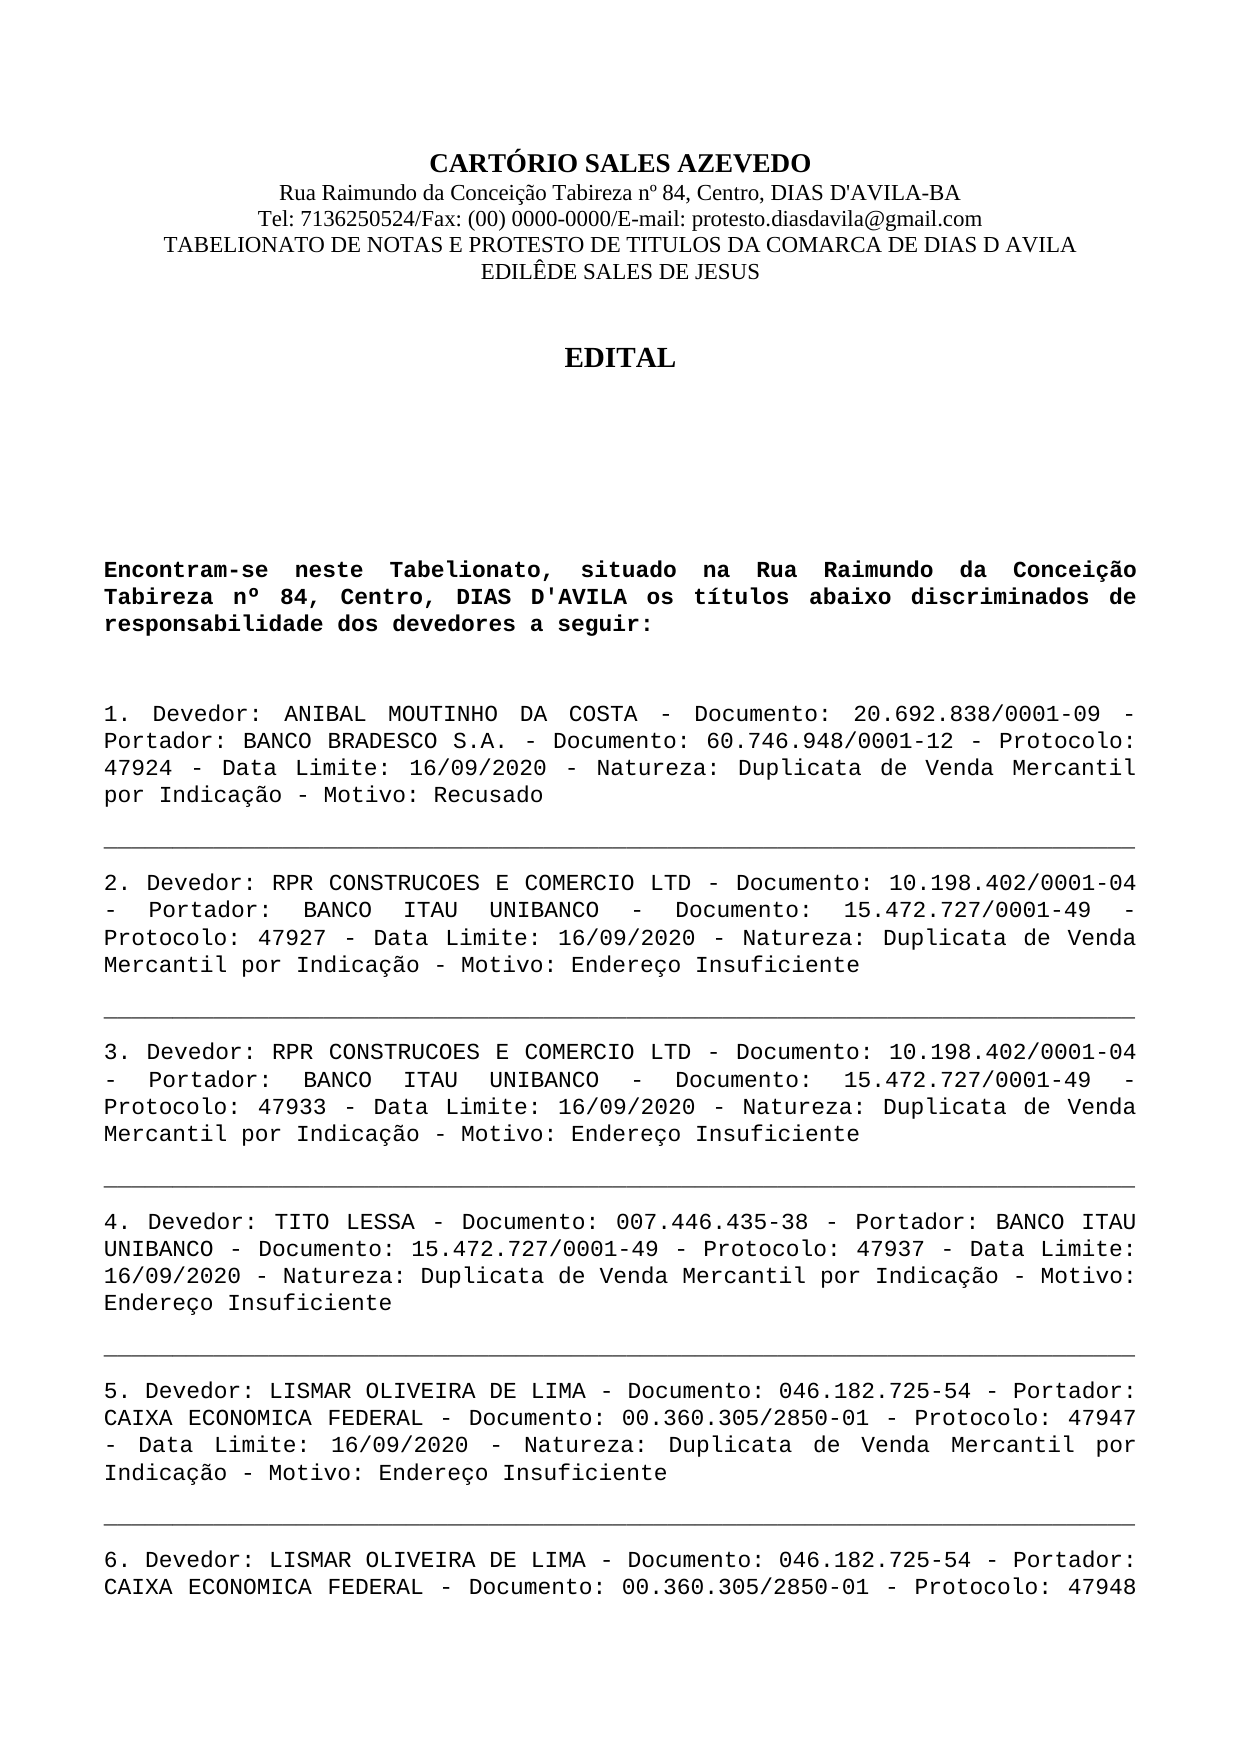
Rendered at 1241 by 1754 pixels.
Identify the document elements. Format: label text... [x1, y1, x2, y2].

text EDILÊDE SALES DE JESUS [103, 258, 1137, 284]
text Rua Raimundo da Conceição Tabireza nº 84, Centro, DIAS D'AVILA-BA [103, 179, 1137, 205]
text 5. Devedor: LISMAR OLIVEIRA DE LIMA - Documento: 046.182.725-54 - Portador: CAIXA ECONOMICA FEDERAL - Documento: 00.360.305/2850-01 - Protocolo: 47947 - Data Limite: 16/09/2020 - Natureza: Duplicata de Venda Mercantil por Indicação - Motivo: Endereço Insuficiente [103, 1379, 1137, 1487]
text ___________________________________________________________________________ [103, 1335, 1137, 1361]
text 2. Devedor: RPR CONSTRUCOES E COMERCIO LTD - Documento: 10.198.402/0001-04 - Portador: BANCO ITAU UNIBANCO - Documento: 15.472.727/0001-49 - Protocolo: 47927 - Data Limite: 16/09/2020 - Natureza: Duplicata de Venda Mercantil por Indicação - Motivo: Endereço Insuficiente [103, 871, 1137, 979]
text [103, 1548, 1137, 1602]
text TABELIONATO DE NOTAS E PROTESTO DE TITULOS DA COMARCA DE DIAS D AVILA [103, 231, 1137, 258]
text EDITAL [103, 340, 1137, 374]
text ___________________________________________________________________________ [103, 828, 1137, 853]
text 4. Devedor: TITO LESSA - Documento: 007.446.435-38 - Portador: BANCO ITAU UNIBANCO - Documento: 15.472.727/0001-49 - Protocolo: 47937 - Data Limite: 16/09/2020 - Natureza: Duplicata de Venda Mercantil por Indicação - Motivo: Endereço Insuficiente [103, 1210, 1137, 1317]
text ___________________________________________________________________________ [103, 1505, 1137, 1531]
text CARTÓRIO SALES AZEVEDO [103, 148, 1137, 179]
text 3. Devedor: RPR CONSTRUCOES E COMERCIO LTD - Documento: 10.198.402/0001-04 - Portador: BANCO ITAU UNIBANCO - Documento: 15.472.727/0001-49 - Protocolo: 47933 - Data Limite: 16/09/2020 - Natureza: Duplicata de Venda Mercantil por Indicação - Motivo: Endereço Insuficiente [103, 1041, 1137, 1148]
text Tel: 7136250524/Fax: (00) 0000-0000/E-mail: protesto.diasdavila@gmail.com [103, 205, 1137, 231]
text Encontram-se neste Tabelionato, situado na Rua Raimundo da Conceição Tabireza nº 84, Centro, DIAS D'AVILA os títulos abaixo discriminados de responsabilidade dos devedores a seguir: [103, 558, 1137, 638]
text 1. Devedor: ANIBAL MOUTINHO DA COSTA - Documento: 20.692.838/0001-09 - Portador: BANCO BRADESCO S.A. - Documento: 60.746.948/0001-12 - Protocolo: 47924 - Data Limite: 16/09/2020 - Natureza: Duplicata de Venda Mercantil por Indicação - Motivo: Recusado [103, 702, 1137, 810]
text ___________________________________________________________________________ [103, 997, 1137, 1023]
text ___________________________________________________________________________ [103, 1166, 1137, 1192]
